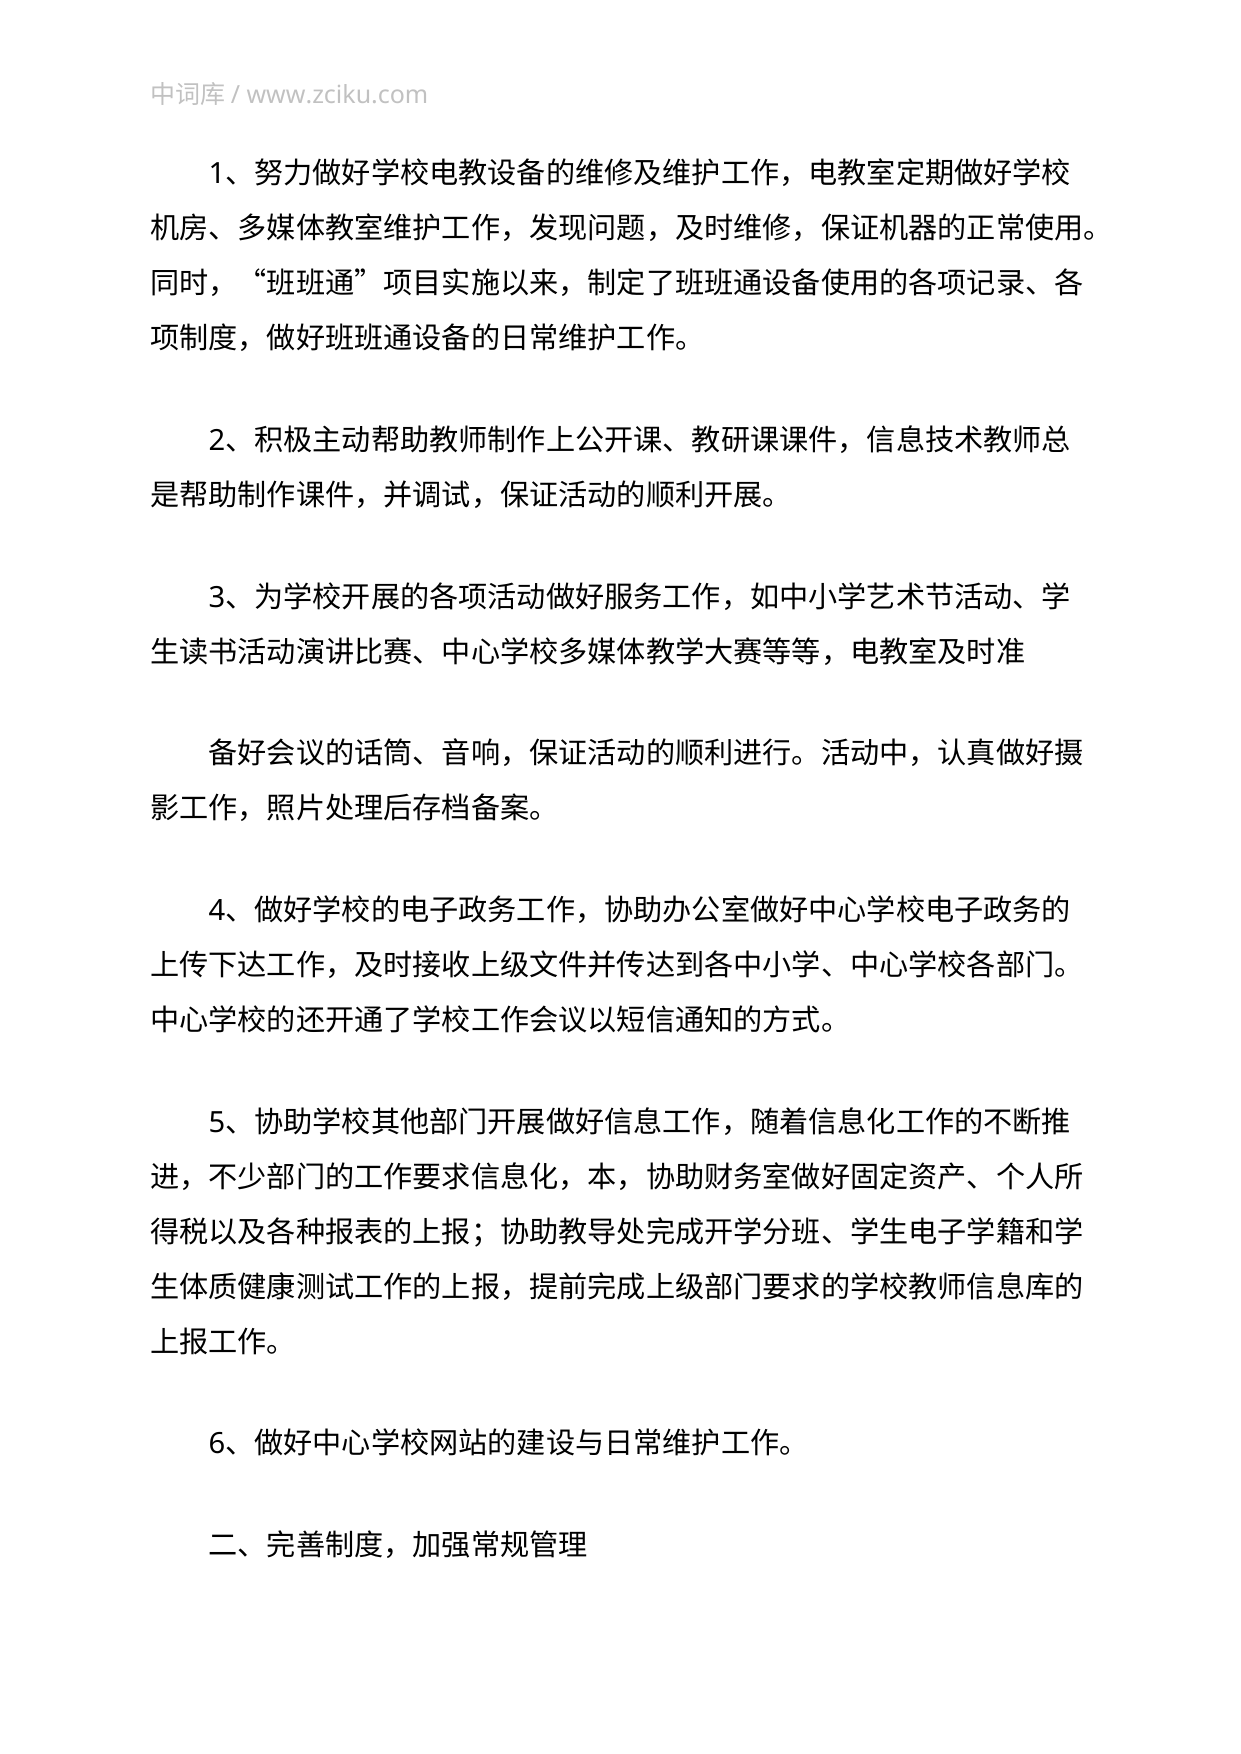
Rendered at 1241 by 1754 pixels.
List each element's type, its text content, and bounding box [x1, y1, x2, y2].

text 3、为学校开展的各项活动做好服务工作，如中小学艺术节活动、学生读书活动演讲比赛、中心学校多媒体教学大赛等等，电教室及时准 [150, 573, 1090, 671]
text 2、积极主动帮助教师制作上公开课、教研课课件，信息技术教师总是帮助制作课件，并调试，保证活动的顺利开展。 [150, 417, 1090, 514]
text 6、做好中心学校网站的建设与日常维护工作。 [150, 1420, 1090, 1462]
text 二、完善制度，加强常规管理 [150, 1522, 1090, 1564]
text 1、努力做好学校电教设备的维修及维护工作，电教室定期做好学校机房、多媒体教室维护工作，发现问题，及时维修，保证机器的正常使用。同时，“班班通”项目实施以来，制定了班班通设备使用的各项记录、各项制度，做好班班通设备的日常维护工作。 [150, 150, 1090, 357]
text 5、协助学校其他部门开展做好信息工作，随着信息化工作的不断推进，不少部门的工作要求信息化，本，协助财务室做好固定资产、个人所得税以及各种报表的上报；协助教导处完成开学分班、学生电子学籍和学生体质健康测试工作的上报，提前完成上级部门要求的学校教师信息库的上报工作。 [150, 1098, 1090, 1360]
text 4、做好学校的电子政务工作，协助办公室做好中心学校电子政务的上传下达工作，及时接收上级文件并传达到各中小学、中心学校各部门。中心学校的还开通了学校工作会议以短信通知的方式。 [150, 887, 1090, 1039]
text 备好会议的话筒、音响，保证活动的顺利进行。活动中，认真做好摄影工作，照片处理后存档备案。 [150, 730, 1090, 827]
